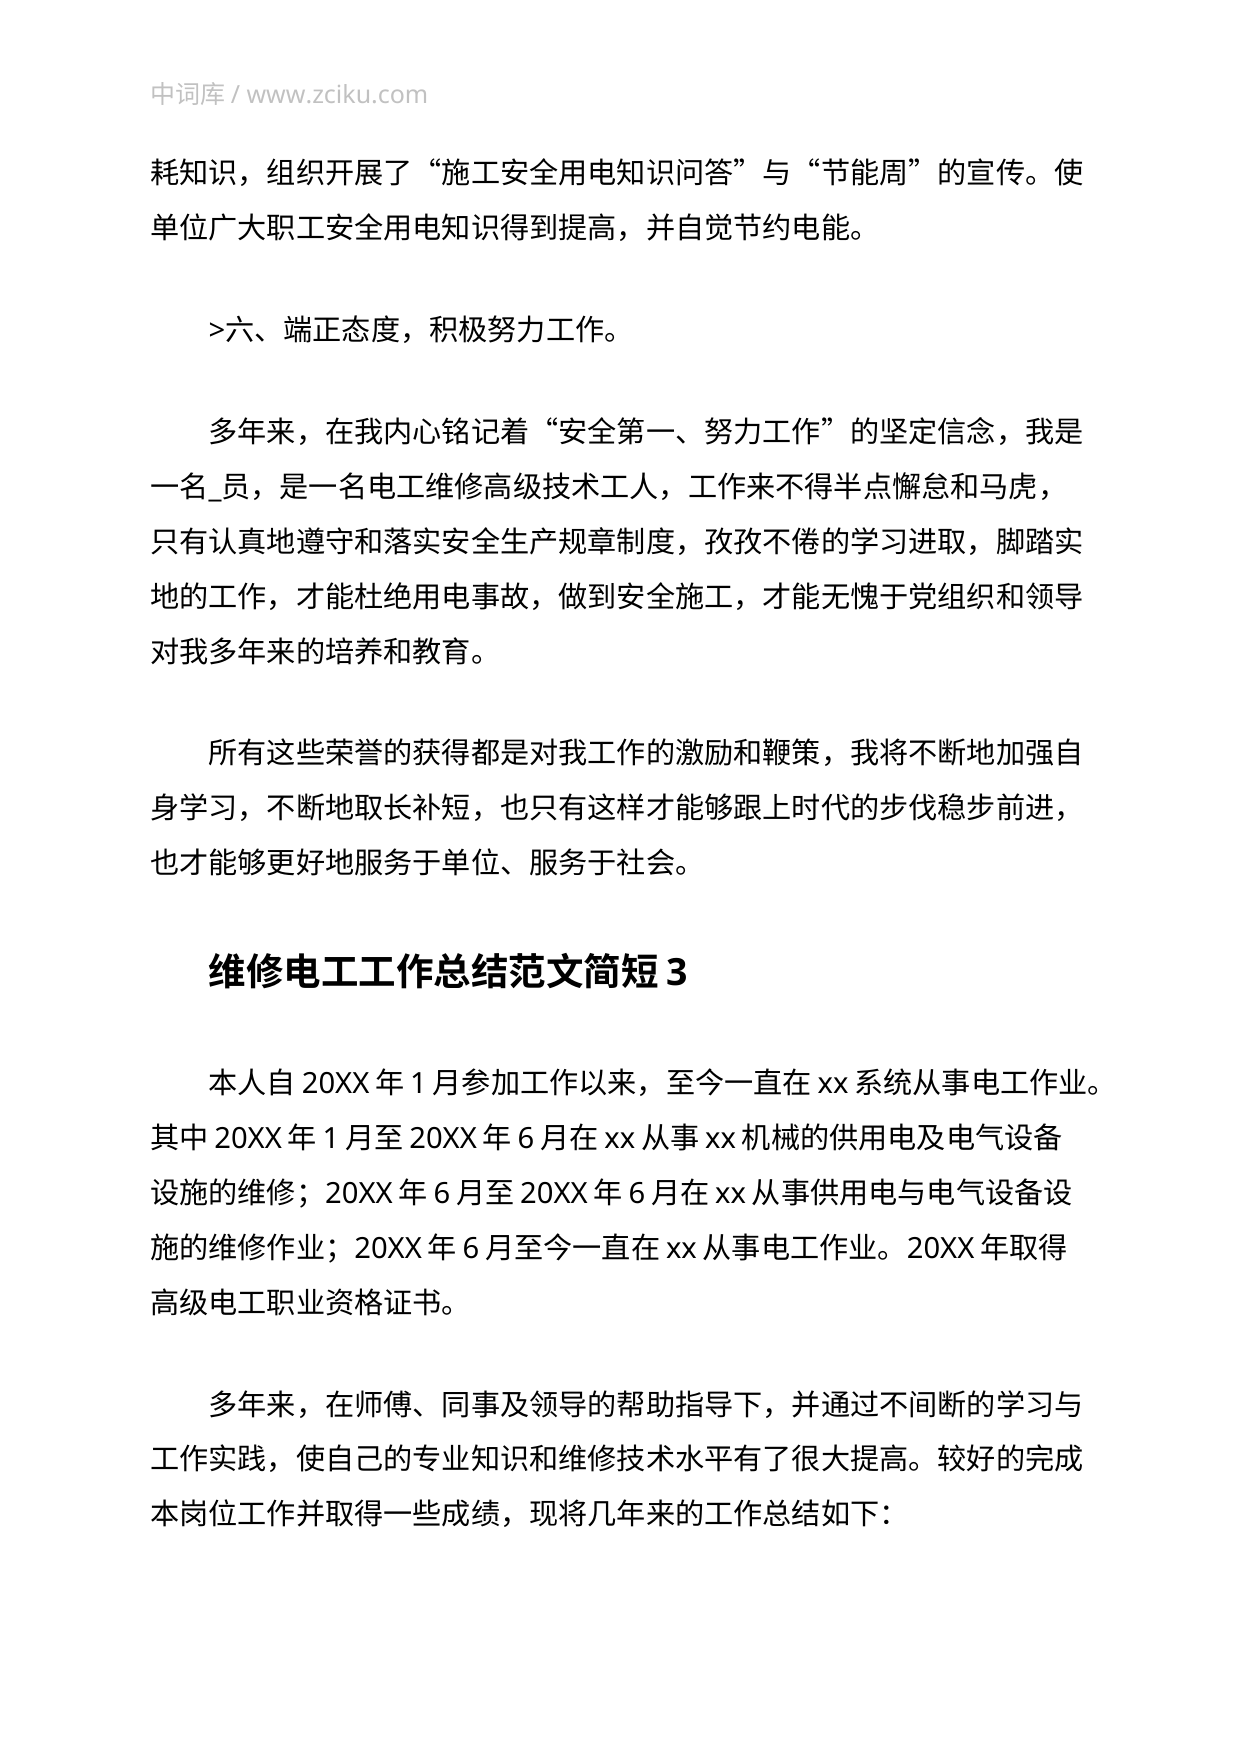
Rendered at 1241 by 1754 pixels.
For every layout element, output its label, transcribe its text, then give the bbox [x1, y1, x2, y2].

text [150, 150, 1090, 247]
text >六、端正态度，积极努力工作。 [150, 307, 1090, 349]
text 多年来，在师傅、同事及领导的帮助指导下，并通过不间断的学习与工作实践，使自己的专业知识和维修技术水平有了很大提高。较好的完成本岗位工作并取得一些成绩，现将几年来的工作总结如下： [150, 1381, 1090, 1533]
text 维修电工工作总结范文简短3 [150, 942, 1090, 996]
text 本人自20XX年1月参加工作以来，至今一直在xx系统从事电工作业。其中20XX年1月至20XX年6月在xx从事xx机械的供用电及电气设备设施的维修；20XX年6月至20XX年6月在xx从事供用电与电气设备设施的维修作业；20XX年6月至今一直在xx从事电工作业。20XX年取得高级电工职业资格证书。 [150, 1059, 1090, 1322]
text 多年来，在我内心铭记着“安全第一、努力工作”的坚定信念，我是一名_员，是一名电工维修高级技术工人，工作来不得半点懈怠和马虎，只有认真地遵守和落实安全生产规章制度，孜孜不倦的学习进取，脚踏实地的工作，才能杜绝用电事故，做到安全施工，才能无愧于党组织和领导对我多年来的培养和教育。 [150, 409, 1090, 671]
text 所有这些荣誉的获得都是对我工作的激励和鞭策，我将不断地加强自身学习，不断地取长补短，也只有这样才能够跟上时代的步伐稳步前进，也才能够更好地服务于单位、服务于社会。 [150, 730, 1090, 882]
